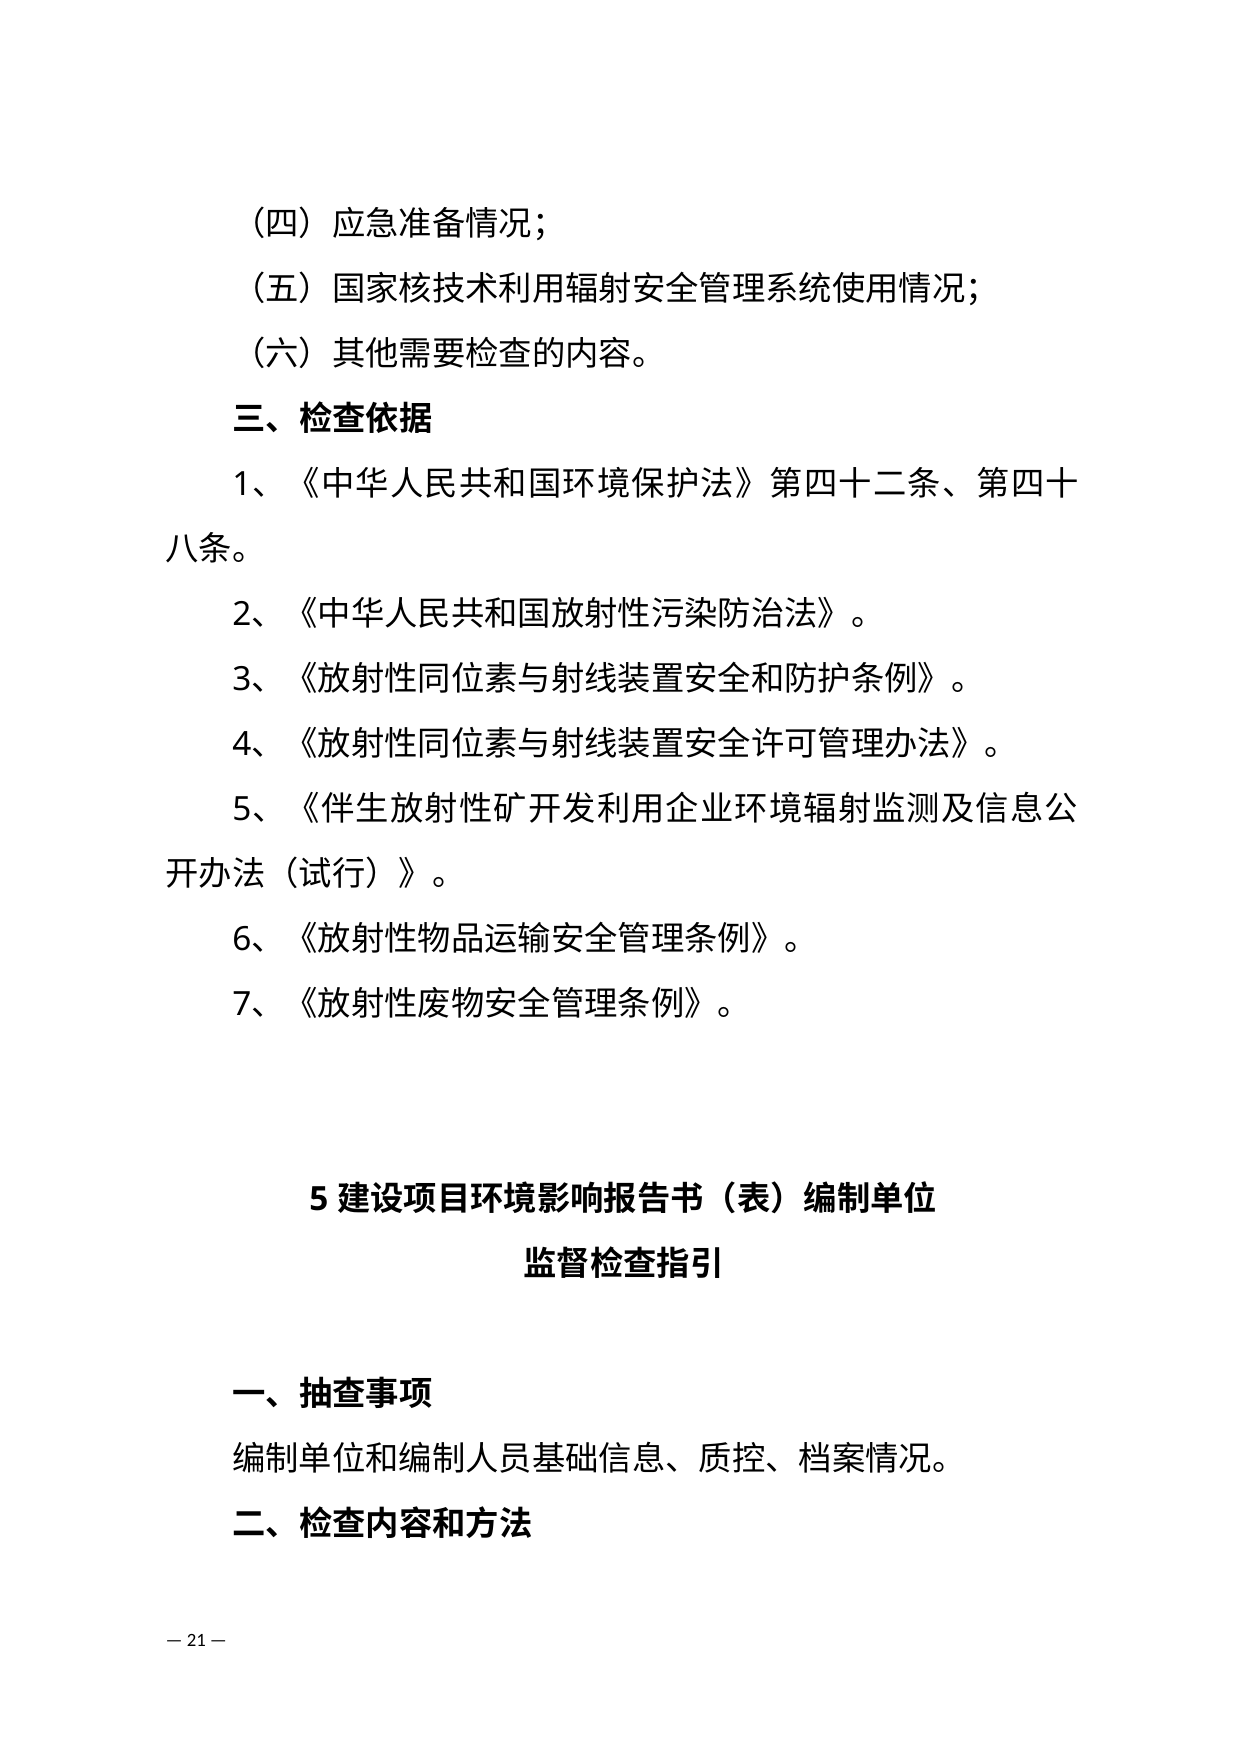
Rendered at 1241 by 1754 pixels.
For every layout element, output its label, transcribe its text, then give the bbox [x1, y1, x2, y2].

text 3、《放射性同位素与射线装置安全和防护条例》。 [165, 644, 1081, 709]
text 2、《中华人民共和国放射性污染防治法》。 [165, 579, 1081, 644]
text 4、《放射性同位素与射线装置安全许可管理办法》。 [165, 709, 1081, 774]
text （四）应急准备情况； [165, 189, 1081, 254]
text 编制单位和编制人员基础信息、质控、档案情况。 [165, 1424, 1081, 1489]
text 5 建设项目环境影响报告书（表）编制单位 [165, 1164, 1081, 1229]
text 5、《伴生放射性矿开发利用企业环境辐射监测及信息公开办法（试行）》。 [165, 774, 1081, 904]
text 7、《放射性废物安全管理条例》。 [165, 969, 1081, 1034]
text （六）其他需要检查的内容。 [165, 319, 1081, 384]
text 一、抽查事项 [165, 1359, 1081, 1424]
text 三、检查依据 [165, 384, 1081, 449]
text 6、《放射性物品运输安全管理条例》。 [165, 904, 1081, 969]
text 监督检查指引 [165, 1229, 1081, 1294]
text 1、《中华人民共和国环境保护法》第四十二条、第四十八条。 [165, 449, 1081, 579]
text （五）国家核技术利用辐射安全管理系统使用情况； [165, 254, 1081, 319]
text 二、检查内容和方法 [165, 1489, 1081, 1554]
